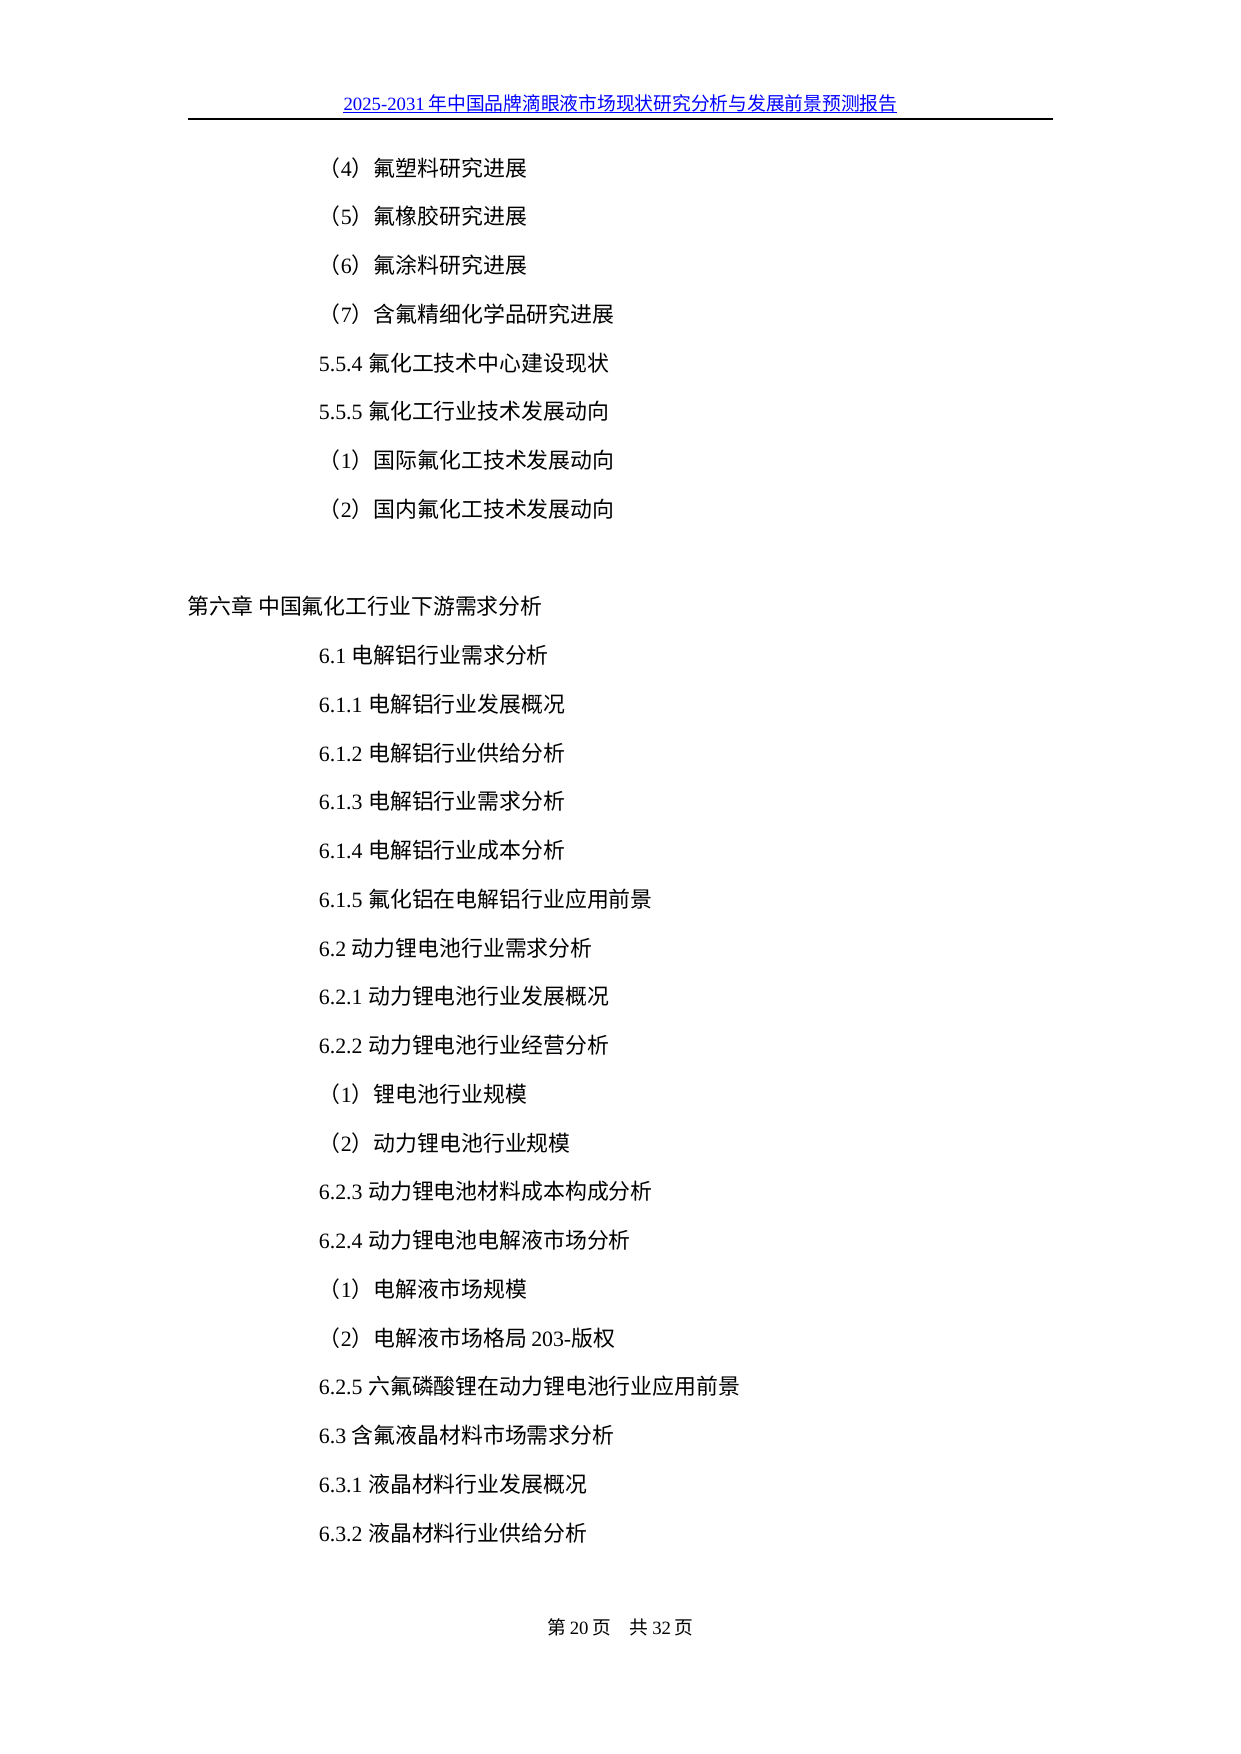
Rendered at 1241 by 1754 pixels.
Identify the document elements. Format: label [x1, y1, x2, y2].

text [187, 150, 1053, 1548]
